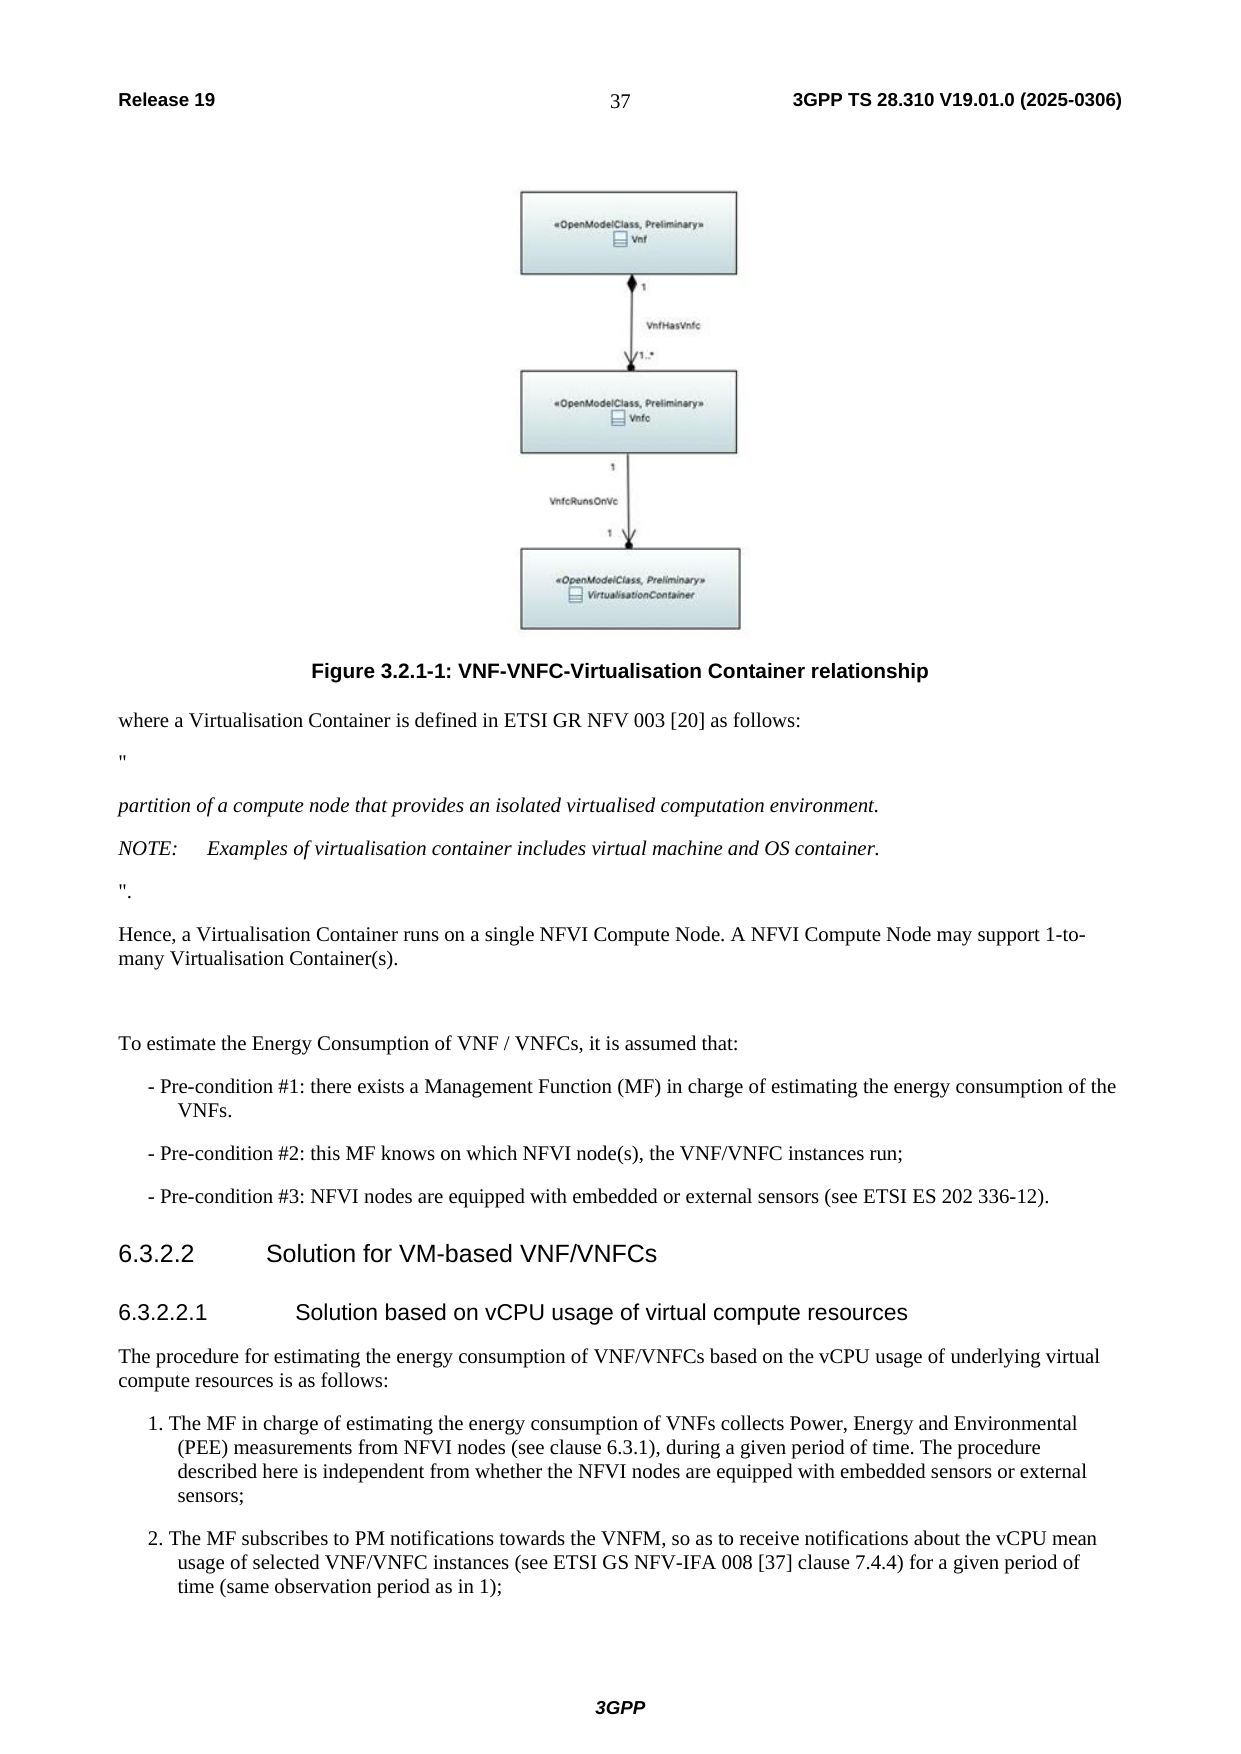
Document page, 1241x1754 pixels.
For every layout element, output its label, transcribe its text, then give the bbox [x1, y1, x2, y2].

text 1. The MF in charge of estimating the energy consumption of VNFs collects Power, Energy and Environmental (PEE) measurements from NFVI nodes (see clause 6.3.1), during a given period of time. The procedure described here is independent from whether the NFVI nodes are equipped with embedded sensors or external sensors; [148, 1411, 1122, 1507]
text Figure 3.2.1-1: VNF-VNFC-Virtualisation Container relationship [118, 658, 1122, 682]
subtitle 6.3.2.2 Solution for VM-based VNF/VNFCs [118, 1239, 1122, 1268]
text NOTE: Examples of virtualisation container includes virtual machine and OS container. [118, 836, 1122, 860]
text where a Virtualisation Container is defined in ETSI GR NFV 003 [20] as follows: [118, 707, 1122, 732]
text " [118, 750, 1122, 774]
text To estimate the Energy Consumption of VNF / VNFCs, it is assumed that: [118, 1031, 1122, 1055]
text Hence, a Virtualisation Container runs on a single NFVI Compute Node. A NFVI Compute Node may support 1-to-many Virtualisation Container(s). [118, 922, 1122, 970]
text partition of a compute node that provides an isolated virtualised computation environment. [118, 793, 1122, 817]
text ". [118, 879, 1122, 903]
subtitle 6.3.2.2.1 Solution based on vCPU usage of virtual compute resources [118, 1299, 1122, 1325]
text - Pre-condition #2: this MF knows on which NFVI node(s), the VNF/VNFC instances run; [148, 1141, 1122, 1165]
text The procedure for estimating the energy consumption of VNF/VNFCs based on the vCPU usage of underlying virtual compute resources is as follows: [118, 1344, 1122, 1392]
text - Pre-condition #3: NFVI nodes are equipped with embedded or external sensors (see ETSI ES 202 336-12). [148, 1184, 1122, 1208]
text - Pre-condition #1: there exists a Management Function (MF) in charge of estimating the energy consumption of the VNFs. [148, 1074, 1122, 1122]
picture [489, 147, 751, 640]
text 2. The MF subscribes to PM notifications towards the VNFM, so as to receive notifications about the vCPU mean usage of selected VNF/VNFC instances (see ETSI GS NFV-IFA 008 [37] clause 7.4.4) for a given period of time (same observation period as in 1); [148, 1526, 1122, 1598]
